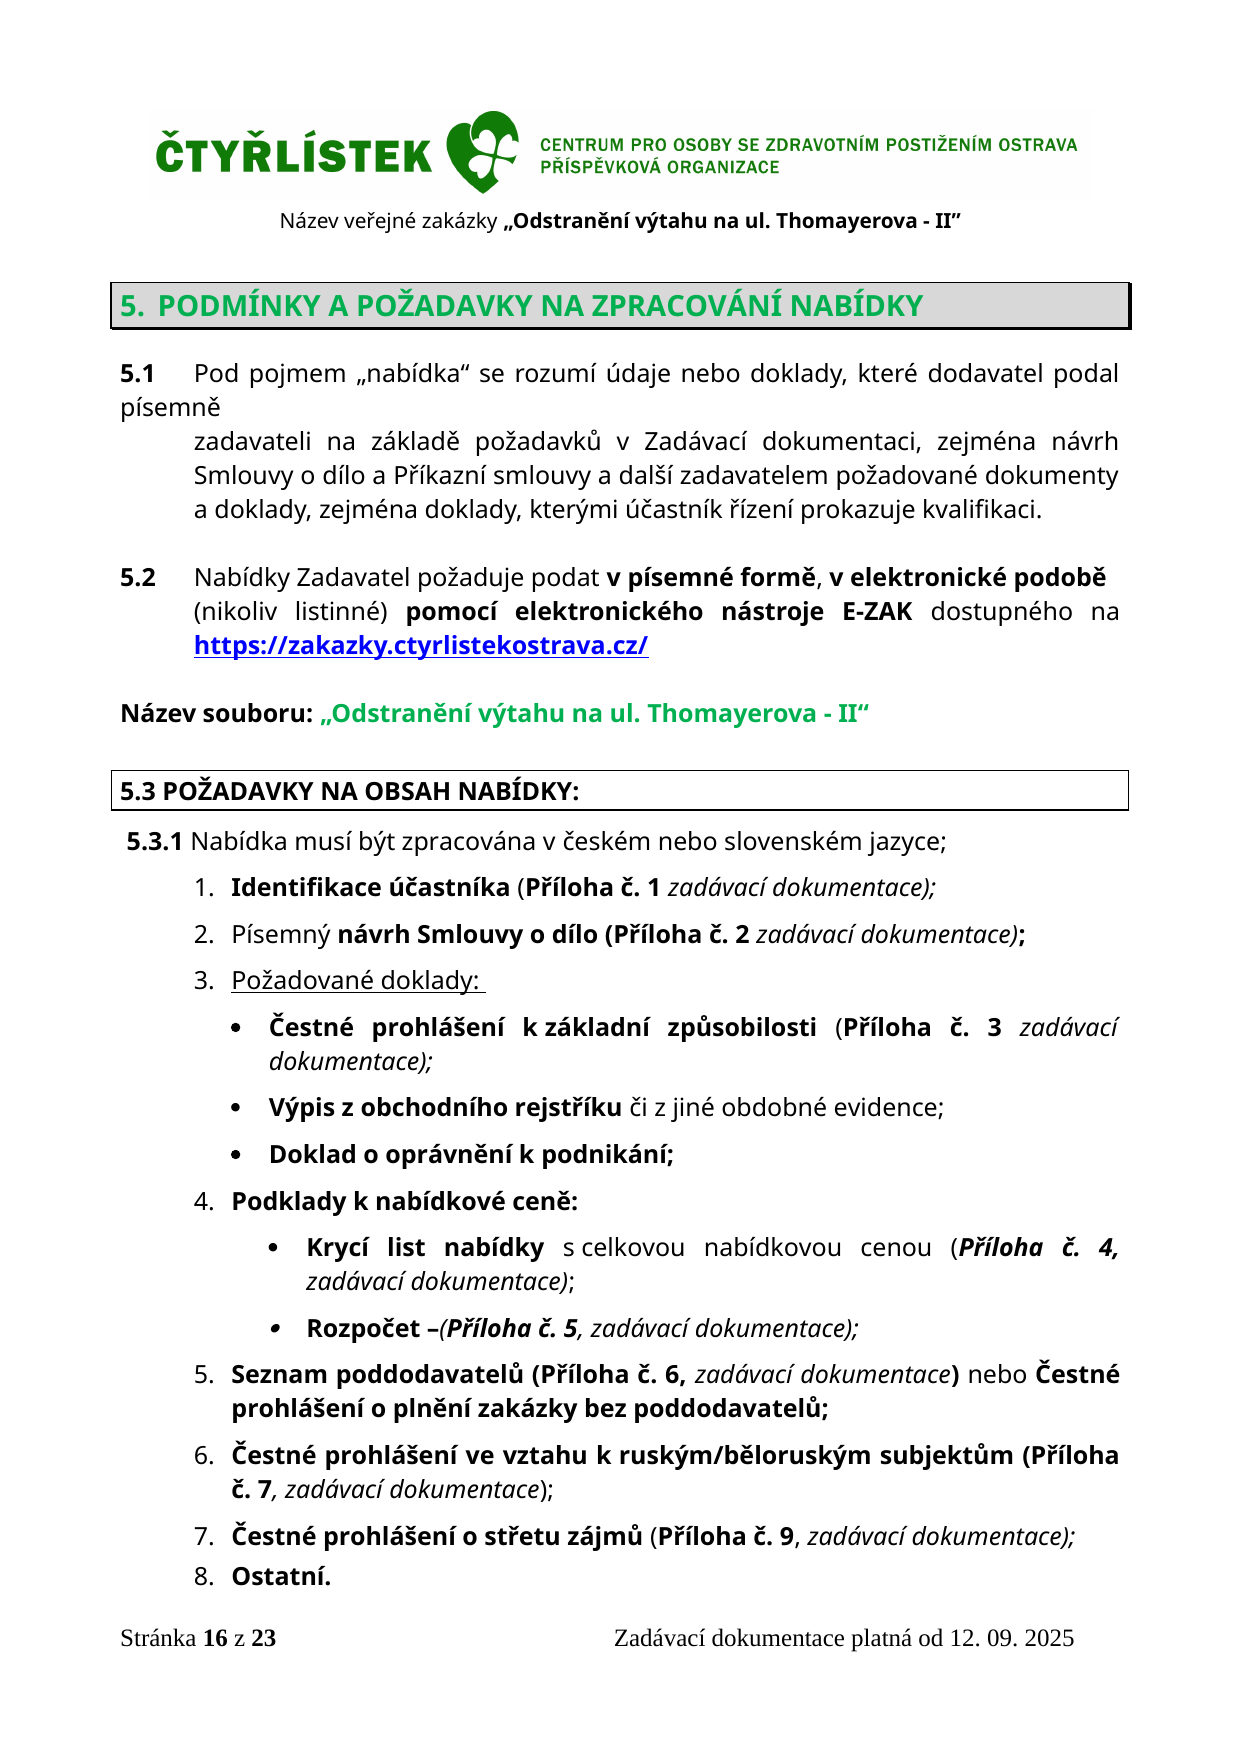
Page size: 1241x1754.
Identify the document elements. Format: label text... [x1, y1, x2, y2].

text 5.3.1 Nabídka musí být zpracována v českém nebo slovenském jazyce; [120, 823, 1120, 857]
text 5.2 Nabídky Zadavatel požaduje podat v písemné formě, v elektronické podobě [120, 560, 1120, 594]
list Čestné prohlášení k základní způsobilosti (Příloha č. 3 zadávací dokumentace); [231, 1009, 1120, 1077]
list Doklad o oprávnění k podnikání; [231, 1137, 1120, 1171]
list Požadované doklady: [194, 963, 1120, 997]
text 5.1 Pod pojmem „nabídka“ se rozumí údaje nebo doklady, které dodavatel podal písemně [120, 355, 1120, 423]
list Písemný návrh Smlouvy o dílo (Příloha č. 2 zadávací dokumentace); [194, 916, 1120, 950]
list Čestné prohlášení o střetu zájmů (Příloha č. 9, zadávací dokumentace); [194, 1518, 1120, 1552]
text (nikoliv listinné) pomocí elektronického nástroje E-ZAK dostupného na https://zakazky.ctyrlistekostrava.cz/ [194, 594, 1120, 662]
text zadavateli na základě požadavků v Zadávací dokumentaci, zejména návrh Smlouvy o dílo a Příkazní smlouvy a další zadavatelem požadované dokumenty a doklady, zejména doklady, kterými účastník řízení prokazuje kvalifikaci. [194, 423, 1120, 526]
list Seznam poddodavatelů (Příloha č. 6, zadávací dokumentace) nebo Čestné prohlášení o plnění zakázky bez poddodavatelů; [194, 1357, 1120, 1425]
list Rozpočet –(Příloha č. 5, zadávací dokumentace); [269, 1310, 1120, 1344]
list Čestné prohlášení ve vztahu k ruským/běloruským subjektům (Příloha č. 7, zadávací dokumentace); [194, 1437, 1120, 1506]
picture [147, 108, 1093, 200]
list Krycí list nabídky s celkovou nabídkovou cenou (Příloha č. 4, zadávací dokumentace); [269, 1230, 1120, 1298]
list Ostatní. [194, 1558, 1120, 1592]
list Identifikace účastníka (Příloha č. 1 zadávací dokumentace); [194, 870, 1120, 904]
subtitle PODMÍNKY A POŽADAVKY NA ZPRACOVÁNÍ NABÍDKY [112, 283, 1128, 327]
list Podklady k nabídkové ceně: [194, 1183, 1120, 1217]
list Výpis z obchodního rejstříku či z jiné obdobné evidence; [231, 1090, 1120, 1124]
text Název souboru: „Odstranění výtahu na ul. Thomayerova - II“ [120, 696, 1120, 730]
text 5.3 POŽADAVKY NA OBSAH NABÍDKY: [112, 771, 1128, 809]
